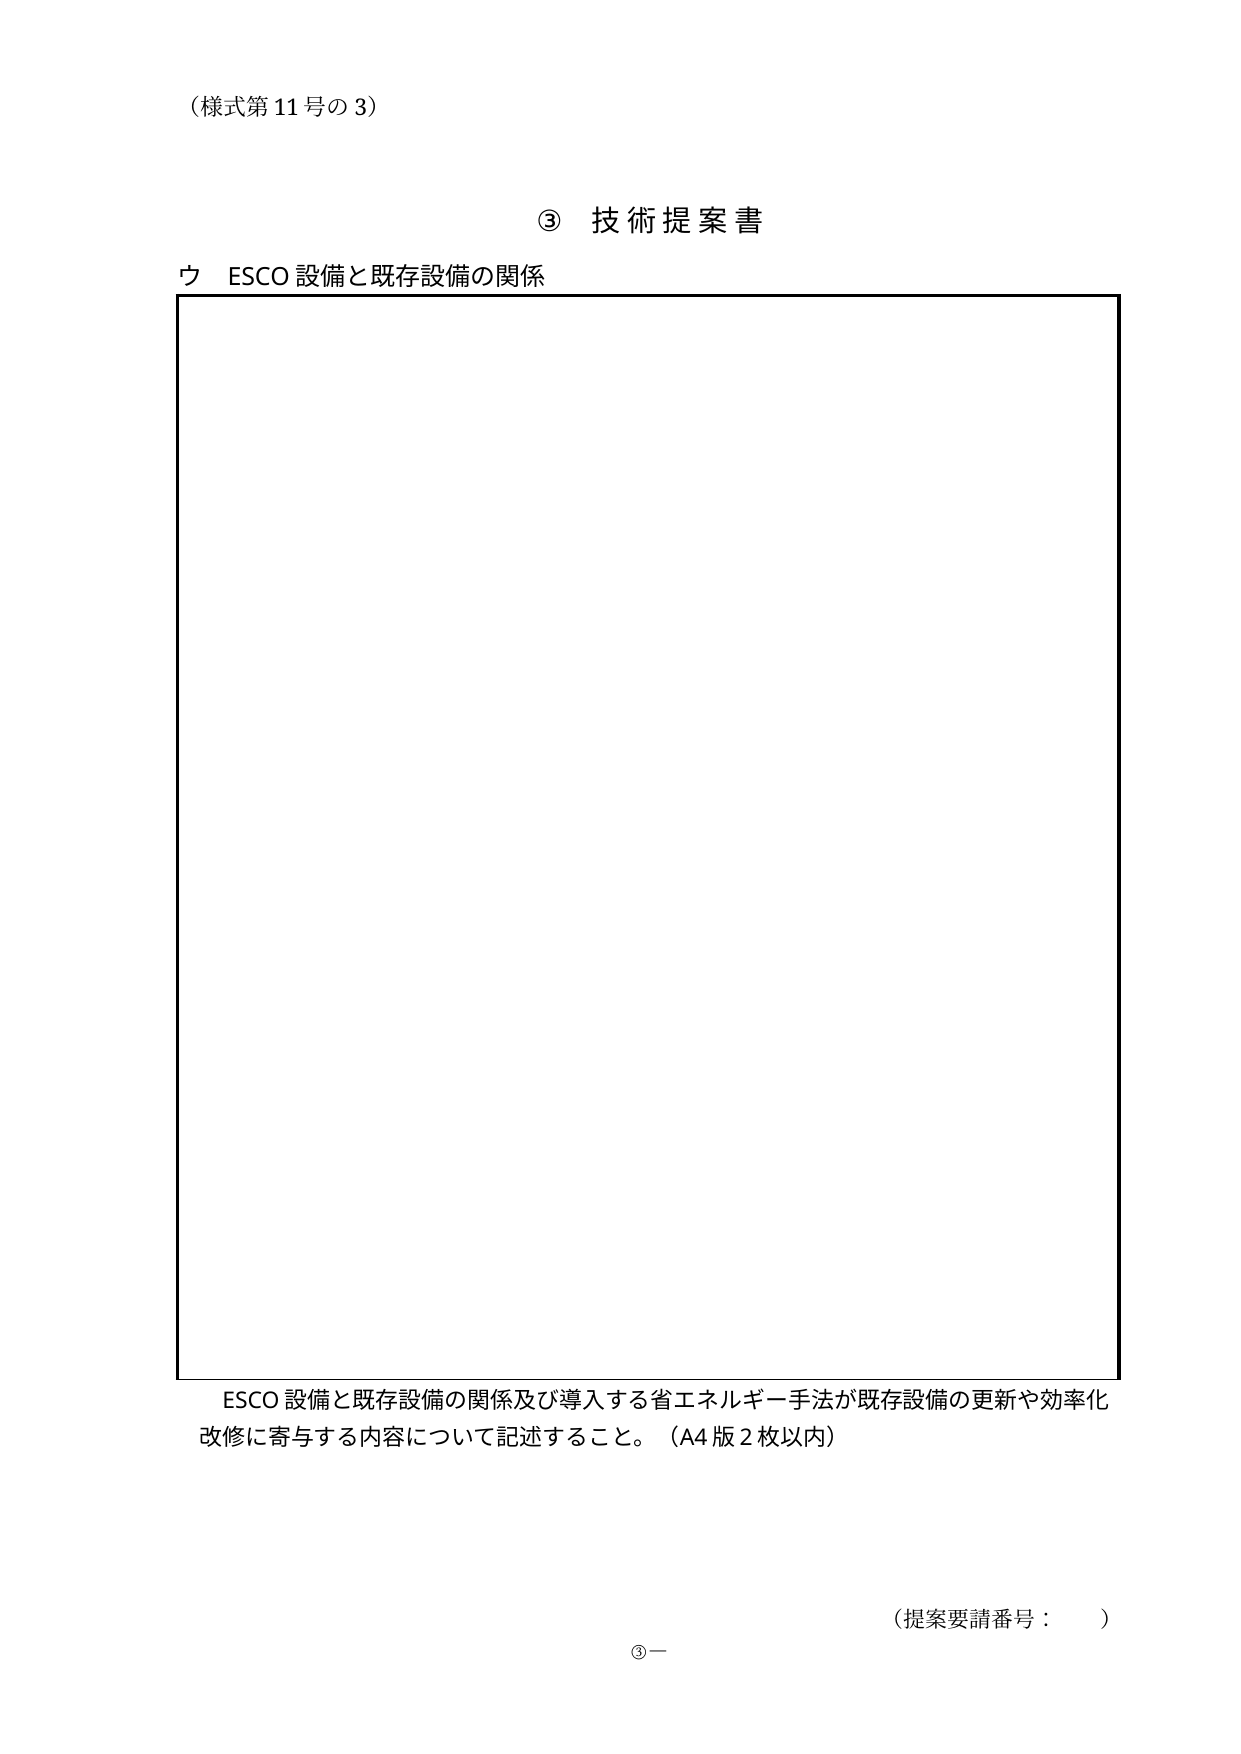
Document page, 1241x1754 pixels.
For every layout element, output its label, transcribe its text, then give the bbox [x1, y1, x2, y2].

text ウ ESCO設備と既存設備の関係 [177, 256, 1122, 294]
text ESCO設備と既存設備の関係及び導入する省エネルギー手法が既存設備の更新や効率化改修に寄与する内容について記述すること。（A4版2枚以内） [199, 1379, 1122, 1454]
table_header [179, 297, 1117, 1378]
text ③ 技 術 提 案 書 [177, 181, 1122, 256]
